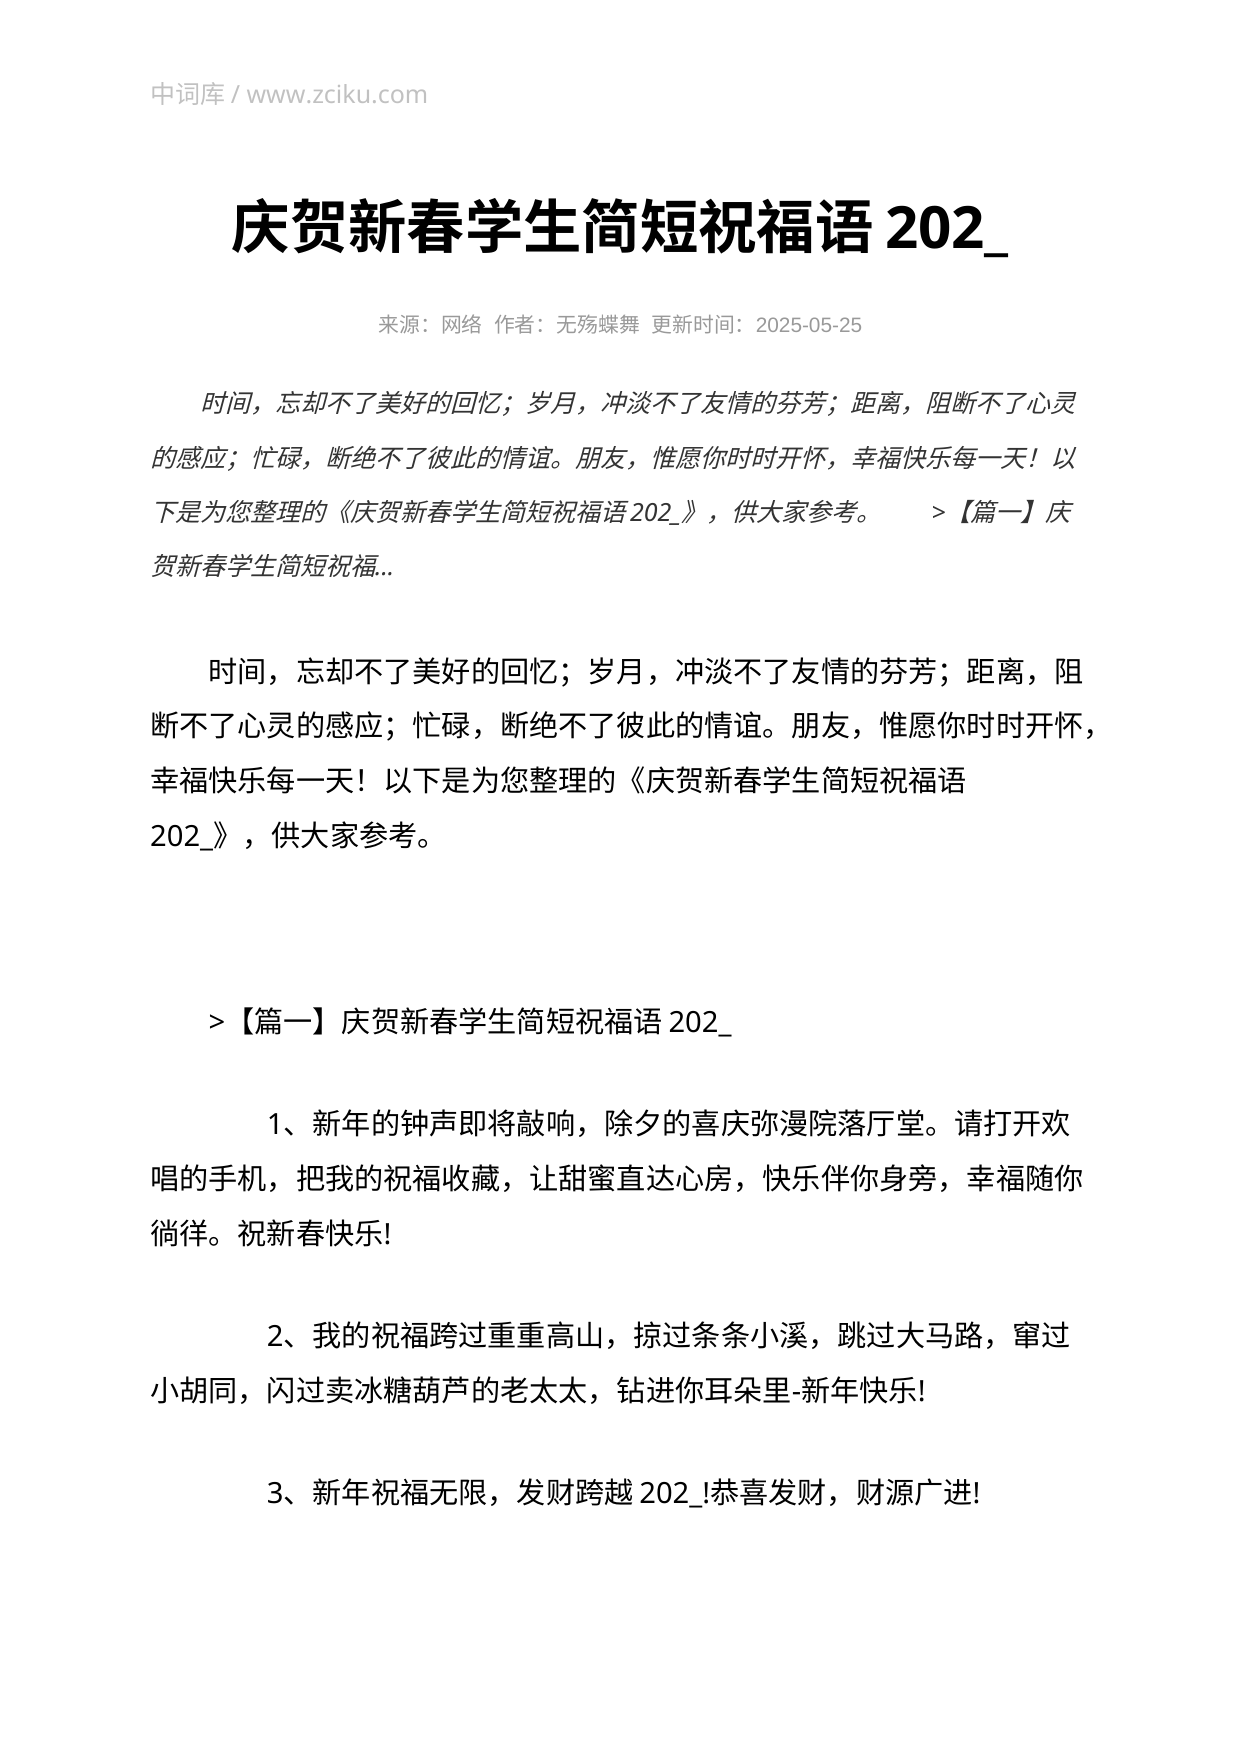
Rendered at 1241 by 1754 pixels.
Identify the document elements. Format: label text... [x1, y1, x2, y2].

text 3、新年祝福无限，发财跨越202_!恭喜发财，财源广进! [150, 1470, 1090, 1512]
text >【篇一】庆贺新春学生简短祝福语202_ [150, 999, 1090, 1041]
text 时间，忘却不了美好的回忆；岁月，冲淡不了友情的芬芳；距离，阻断不了心灵的感应；忙碌，断绝不了彼此的情谊。朋友，惟愿你时时开怀，幸福快乐每一天！以下是为您整理的《庆贺新春学生简短祝福语202_》，供大家参考。 >【篇一】庆贺新春学生简短祝福... [150, 384, 1090, 583]
text 2、我的祝福跨过重重高山，掠过条条小溪，跳过大马路，窜过小胡同，闪过卖冰糖葫芦的老太太，钻进你耳朵里-新年快乐! [150, 1313, 1090, 1410]
text 1、新年的钟声即将敲响，除夕的喜庆弥漫院落厅堂。请打开欢唱的手机，把我的祝福收藏，让甜蜜直达心房，快乐伴你身旁，幸福随你徜徉。祝新春快乐! [150, 1101, 1090, 1253]
text 时间，忘却不了美好的回忆；岁月，冲淡不了友情的芬芳；距离，阻断不了心灵的感应；忙碌，断绝不了彼此的情谊。朋友，惟愿你时时开怀，幸福快乐每一天！以下是为您整理的《庆贺新春学生简短祝福语202_》，供大家参考。 [150, 648, 1090, 855]
subtitle 庆贺新春学生简短祝福语202_ [150, 181, 1090, 266]
text 来源：网络 作者：无殇蝶舞 更新时间：2025-05-25 [150, 313, 1090, 337]
